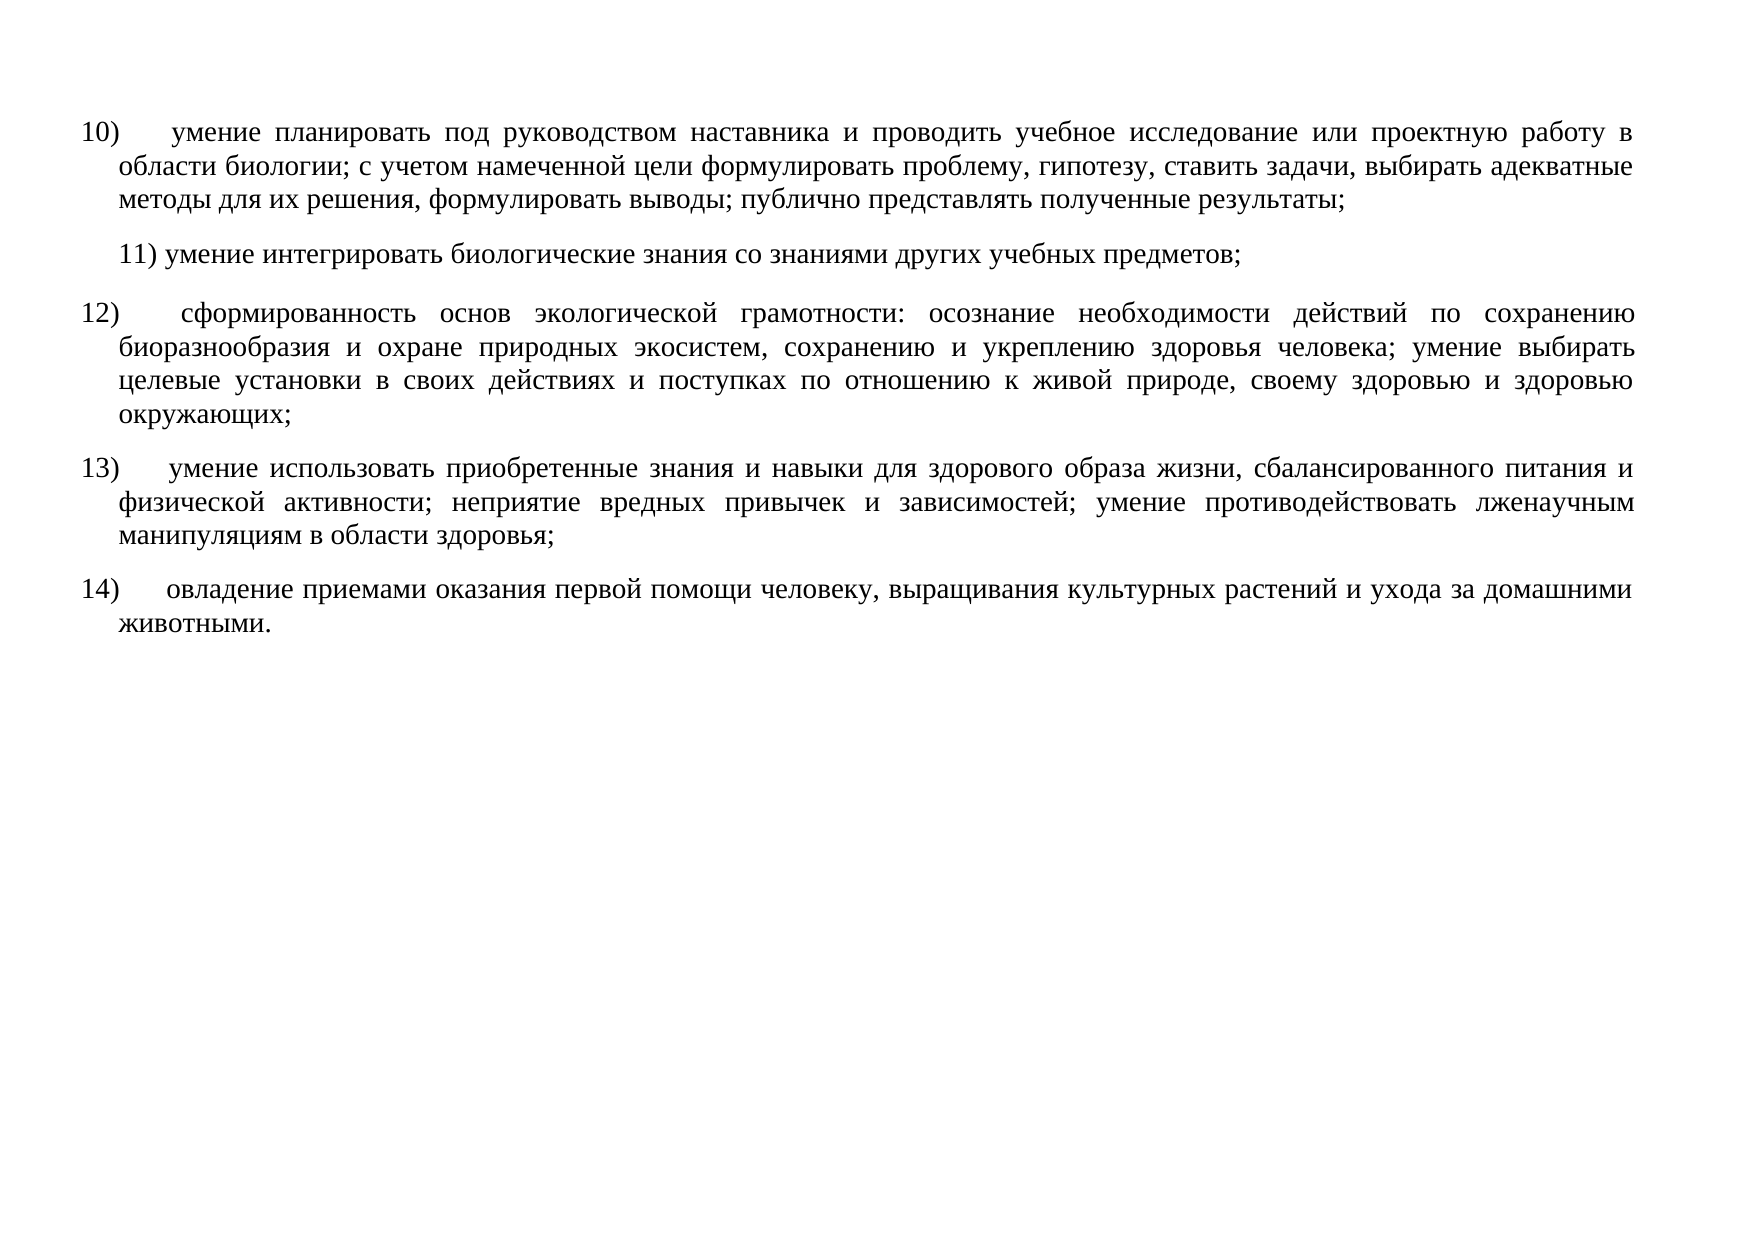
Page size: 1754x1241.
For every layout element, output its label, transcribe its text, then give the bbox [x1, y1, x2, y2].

list овладение приемами оказания первой помощи человеку, выращивания культурных растений и ухода за домашними животными. [81, 572, 1634, 639]
list умение использовать приобретенные знания и навыки для здорового образа жизни, сбалансированного питания и физической активности; неприятие вредных привычек и зависимостей; умение противодействовать лженаучным манипуляциям в области здоровья; [81, 450, 1635, 551]
list умение интегрировать биологические знания со знаниями других учебных предметов; [118, 236, 1696, 269]
list умение планировать под руководством наставника и проводить учебное исследование или проектную работу в области биологии; с учетом намеченной цели формулировать проблему, гипотезу, ставить задачи, выбирать адекватные методы для их решения, формулировать выводы; публично представлять полученные результаты; [81, 114, 1635, 215]
list сформированность основ экологической грамотности: осознание необходимости действий по сохранению биоразнообразия и охране природных экосистем, сохранению и укреплению здоровья человека; умение выбирать целевые установки в своих действиях и поступках по отношению к живой природе, своему здоровью и здоровью окружающих; [81, 295, 1635, 429]
